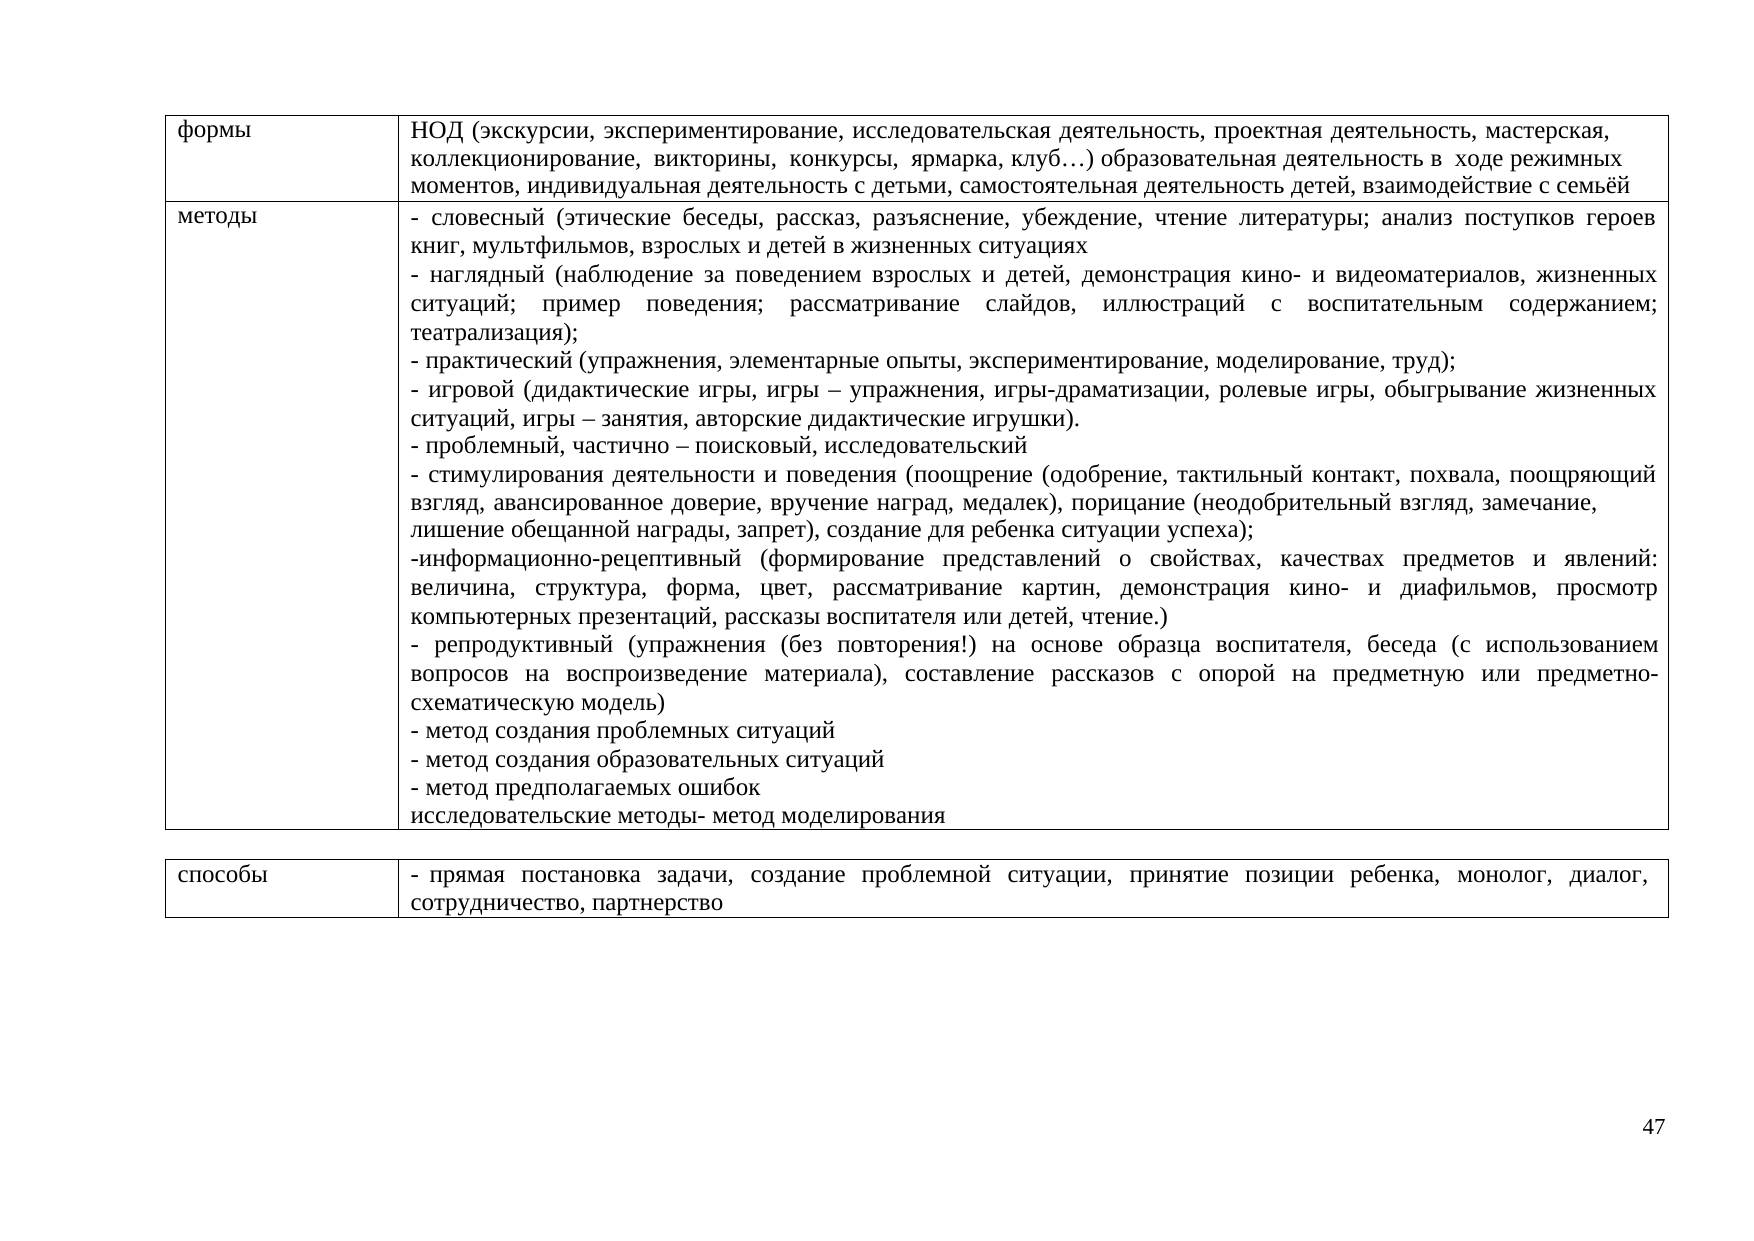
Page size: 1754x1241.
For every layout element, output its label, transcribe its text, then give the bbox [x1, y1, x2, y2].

table_cell словесный (этические беседы, рассказ, разъяснение, убеждение, чтение литературы; анализ поступков героев книг, мультфильмов, взрослых и детей в жизненных ситуациях наглядный (наблюдение за поведением взрослых и детей, демонстрация кино- и видеоматериалов, жизненных ситуаций; пример поведения; рассматривание слайдов, иллюстраций с воспитательным содержанием; театрализация); практический (упражнения, элементарные опыты, экспериментирование, моделирование, труд); игровой (дидактические игры, игры – упражнения, игры-драматизации, ролевые игры, обыгрывание жизненных ситуаций, игры – занятия, авторские дидактические игрушки). проблемный, частично – поисковый, исследовательский стимулирования деятельности и поведения (поощрение (одобрение, тактильный контакт, похвала, поощряющий взгляд, авансированное доверие, вручение наград, медалек), порицание (неодобрительный взгляд, замечание, лишение обещанной награды, запрет), создание для ребенка ситуации успеха); -информационно-рецептивный (формирование представлений о свойствах, качествах предметов и явлений: величина, структура, форма, цвет, рассматривание картин, демонстрация кино- и диафильмов, просмотр компьютерных презентаций, рассказы воспитателя или детей, чтение.) репродуктивный (упражнения (без повторения!) на основе образца воспитателя, беседа (с использованием вопросов на воспроизведение материала), составление рассказов с опорой на предметную или предметно- схематическую модель) метод создания проблемных ситуаций метод создания образовательных ситуаций метод предполагаемых ошибок исследовательские методы- метод моделирования [399, 202, 1668, 829]
table_header способы [166, 860, 398, 917]
table_header - прямая постановка задачи, создание проблемной ситуации, принятие позиции ребенка, монолог, диалог, сотрудничество, партнерство [399, 860, 1668, 917]
table_header НОД (экскурсии, экспериментирование, исследовательская деятельность, проектная деятельность, мастерская, коллекционирование, викторины, конкурсы, ярмарка, клуб…) образовательная деятельность в ходе режимных моментов, индивидуальная деятельность с детьми, самостоятельная деятельность детей, взаимодействие с семьёй [399, 116, 1668, 201]
table_cell методы [166, 202, 398, 829]
table_header формы [166, 116, 398, 201]
